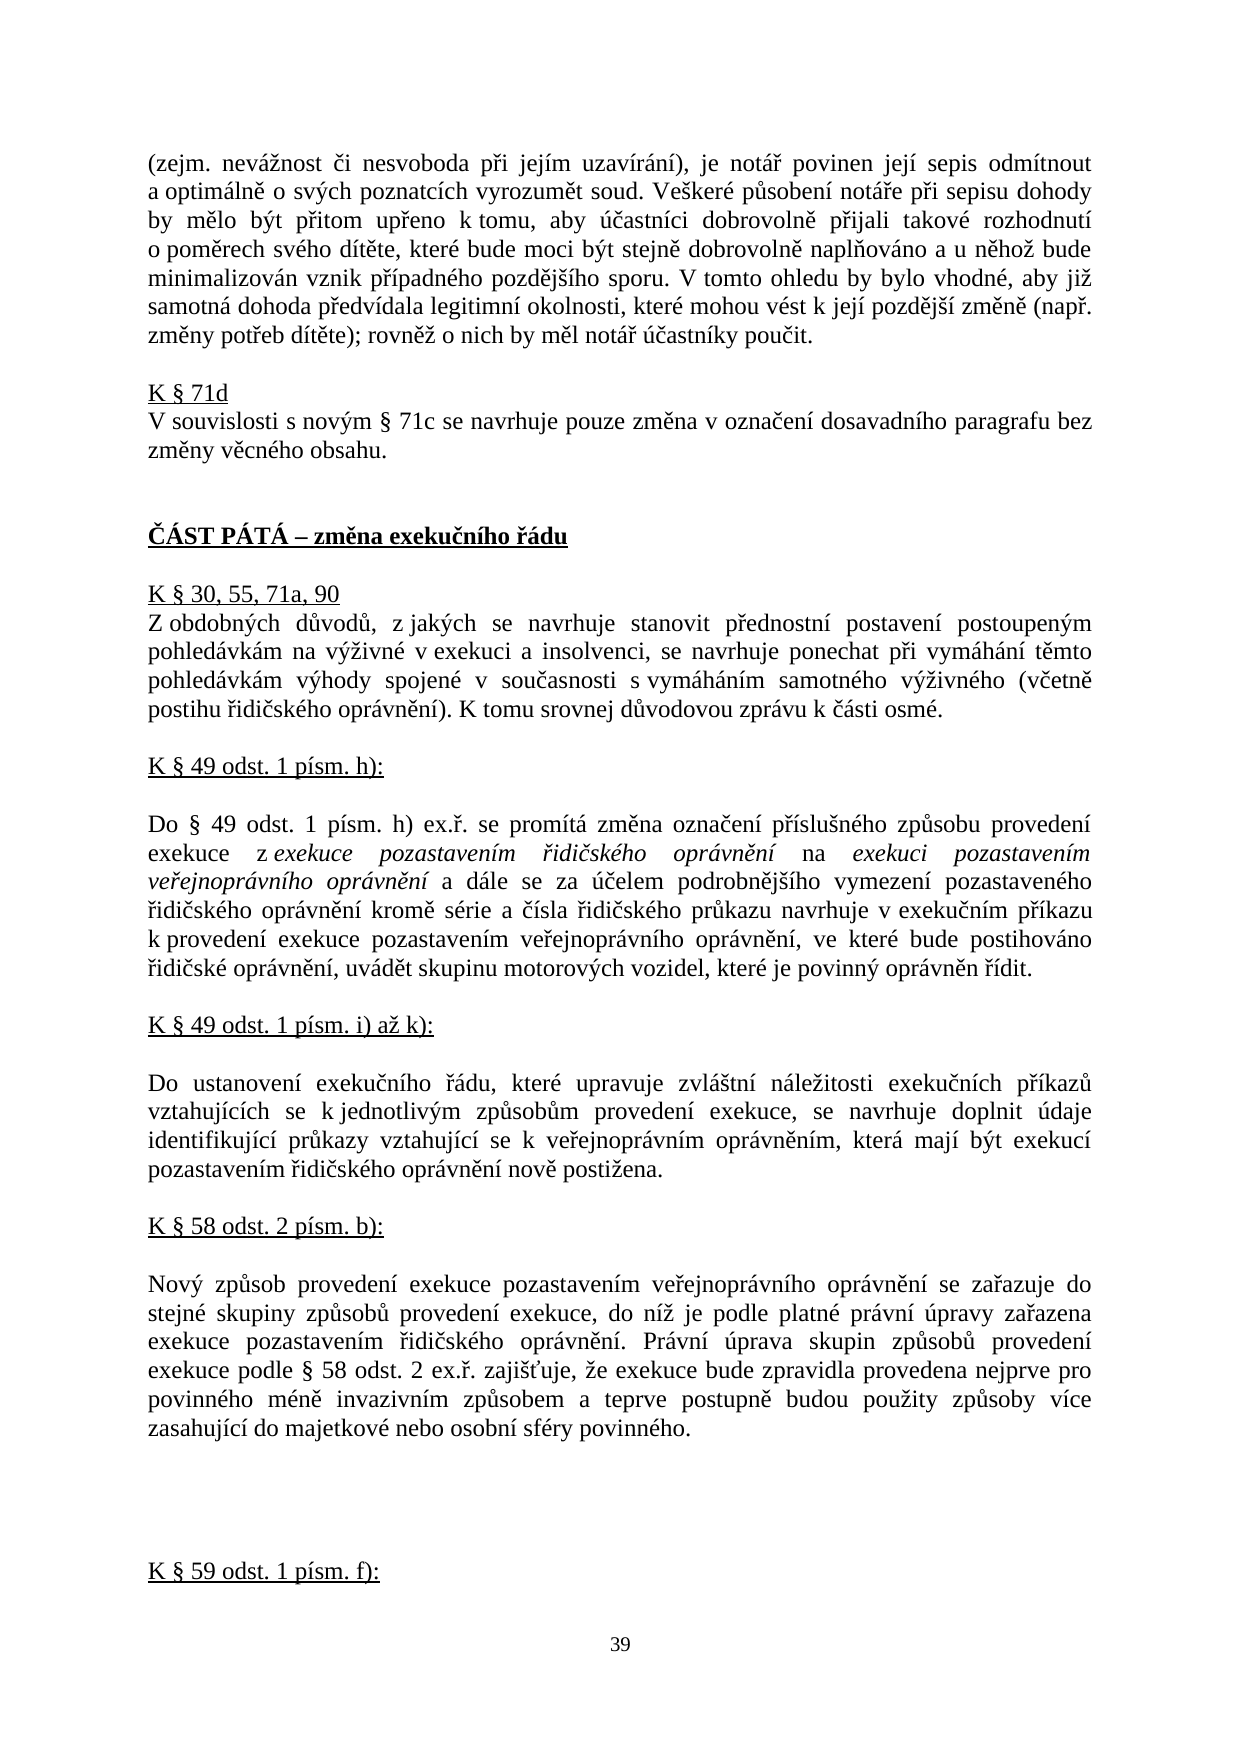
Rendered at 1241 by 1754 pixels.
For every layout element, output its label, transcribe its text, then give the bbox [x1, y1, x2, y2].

text Z obdobných důvodů, z jakých se navrhuje stanovit přednostní postavení postoupeným pohledávkám na výživné v exekuci a insolvenci, se navrhuje ponechat při vymáhání těmto pohledávkám výhody spojené v současnosti s vymáháním samotného výživného (včetně postihu řidičského oprávnění). K tomu srovnej důvodovou zprávu k části osmé. [148, 608, 1093, 723]
text Nový způsob provedení exekuce pozastavením veřejnoprávního oprávnění se zařazuje do stejné skupiny způsobů provedení exekuce, do níž je podle platné právní úpravy zařazena exekuce pozastavením řidičského oprávnění. Právní úprava skupin způsobů provedení exekuce podle § 58 odst. 2 ex.ř. zajišťuje, že exekuce bude zpravidla provedena nejprve pro povinného méně invazivním způsobem a teprve postupně budou použity způsoby více zasahující do majetkové nebo osobní sféry povinného. [148, 1269, 1093, 1441]
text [148, 148, 1093, 349]
text K § 30, 55, 71a, 90 [148, 579, 1093, 608]
text K § 49 odst. 1 písm. h): [148, 751, 1093, 780]
text K § 71d [148, 378, 1093, 406]
text ČÁST PÁTÁ – změna exekučního řádu [148, 521, 1093, 550]
text K § 49 odst. 1 písm. i) až k): [148, 1010, 1093, 1039]
text K § 58 odst. 2 písm. b): [148, 1211, 1093, 1240]
text Do ustanovení exekučního řádu, které upravuje zvláštní náležitosti exekučních příkazů vztahujících se k jednotlivým způsobům provedení exekuce, se navrhuje doplnit údaje identifikující průkazy vztahující se k veřejnoprávním oprávněním, která mají být exekucí pozastavením řidičského oprávnění nově postižena. [148, 1068, 1093, 1183]
text Do § 49 odst. 1 písm. h) ex.ř. se promítá změna označení příslušného způsobu provedení exekuce z exekuce pozastavením řidičského oprávnění na exekuci pozastavením veřejnoprávního oprávnění a dále se za účelem podrobnějšího vymezení pozastaveného řidičského oprávnění kromě série a čísla řidičského průkazu navrhuje v exekučním příkazu k provedení exekuce pozastavením veřejnoprávního oprávnění, ve které bude postihováno řidičské oprávnění, uvádět skupinu motorových vozidel, které je povinný oprávněn řídit. [148, 809, 1093, 981]
text K § 59 odst. 1 písm. f): [148, 1556, 1093, 1585]
text V souvislosti s novým § 71c se navrhuje pouze změna v označení dosavadního paragrafu bez změny věcného obsahu. [148, 406, 1093, 464]
